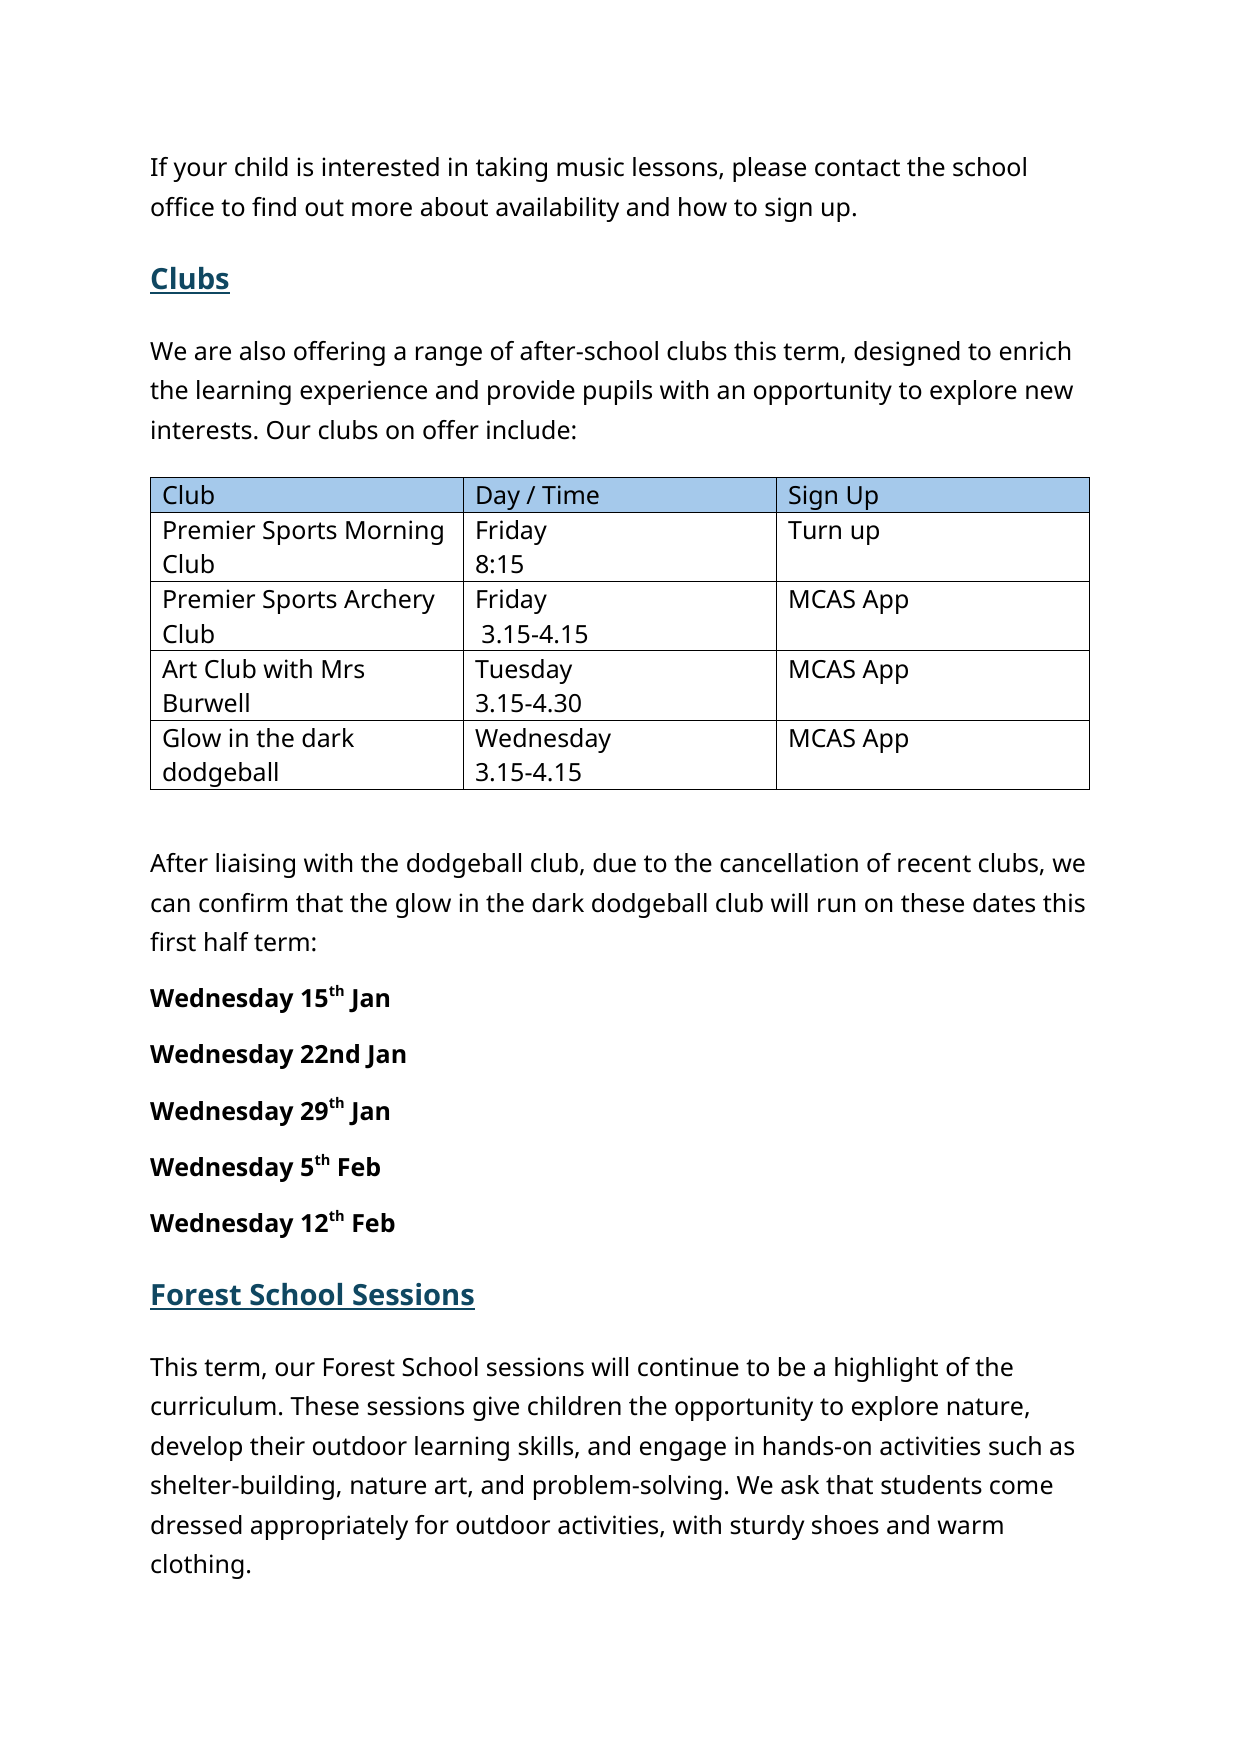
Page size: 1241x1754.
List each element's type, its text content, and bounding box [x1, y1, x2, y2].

table_header Sign Up [777, 478, 1089, 512]
table_cell MCAS App [777, 721, 1089, 789]
text Wednesday 12th Feb [150, 1206, 1090, 1239]
table_cell Friday 3.15-4.15 [464, 582, 776, 650]
text Wednesday 15th Jan [150, 981, 1090, 1015]
table_cell Art Club with Mrs Burwell [151, 651, 463, 719]
table_cell Wednesday 3.15-4.15 [464, 721, 776, 789]
table_cell MCAS App [777, 582, 1089, 650]
table_header Club [151, 478, 463, 512]
text After liaising with the dodgeball club, due to the cancellation of recent clubs, we can confirm that the glow in the dark dodgeball club will run on these dates this first half term: [150, 846, 1090, 959]
table_cell Glow in the dark dodgeball [151, 721, 463, 789]
table_cell MCAS App [777, 651, 1089, 719]
text If your child is interested in taking music lessons, please contact the school office to find out more about availability and how to sign up. [150, 150, 1090, 223]
table_cell Turn up [777, 513, 1089, 581]
text Wednesday 22nd Jan [150, 1037, 1090, 1071]
table_header Day / Time [464, 478, 776, 512]
text Wednesday 29th Jan [150, 1093, 1090, 1127]
text Wednesday 5th Feb [150, 1149, 1090, 1183]
table_cell Premier Sports Archery Club [151, 582, 463, 650]
table_cell Friday 8:15 [464, 513, 776, 581]
subtitle Clubs [150, 258, 1090, 298]
table_cell Premier Sports Morning Club [151, 513, 463, 581]
text This term, our Forest School sessions will continue to be a highlight of the curriculum. These sessions give children the opportunity to explore nature, develop their outdoor learning skills, and engage in hands-on activities such as shelter-building, nature art, and problem-solving. We ask that students come dressed appropriately for outdoor activities, with sturdy shoes and warm clothing. [150, 1349, 1090, 1581]
subtitle Forest School Sessions [150, 1274, 1090, 1314]
text We are also offering a range of after-school clubs this term, designed to enrich the learning experience and provide pupils with an opportunity to explore new interests. Our clubs on offer include: [150, 333, 1090, 446]
table_cell Tuesday 3.15-4.30 [464, 651, 776, 719]
